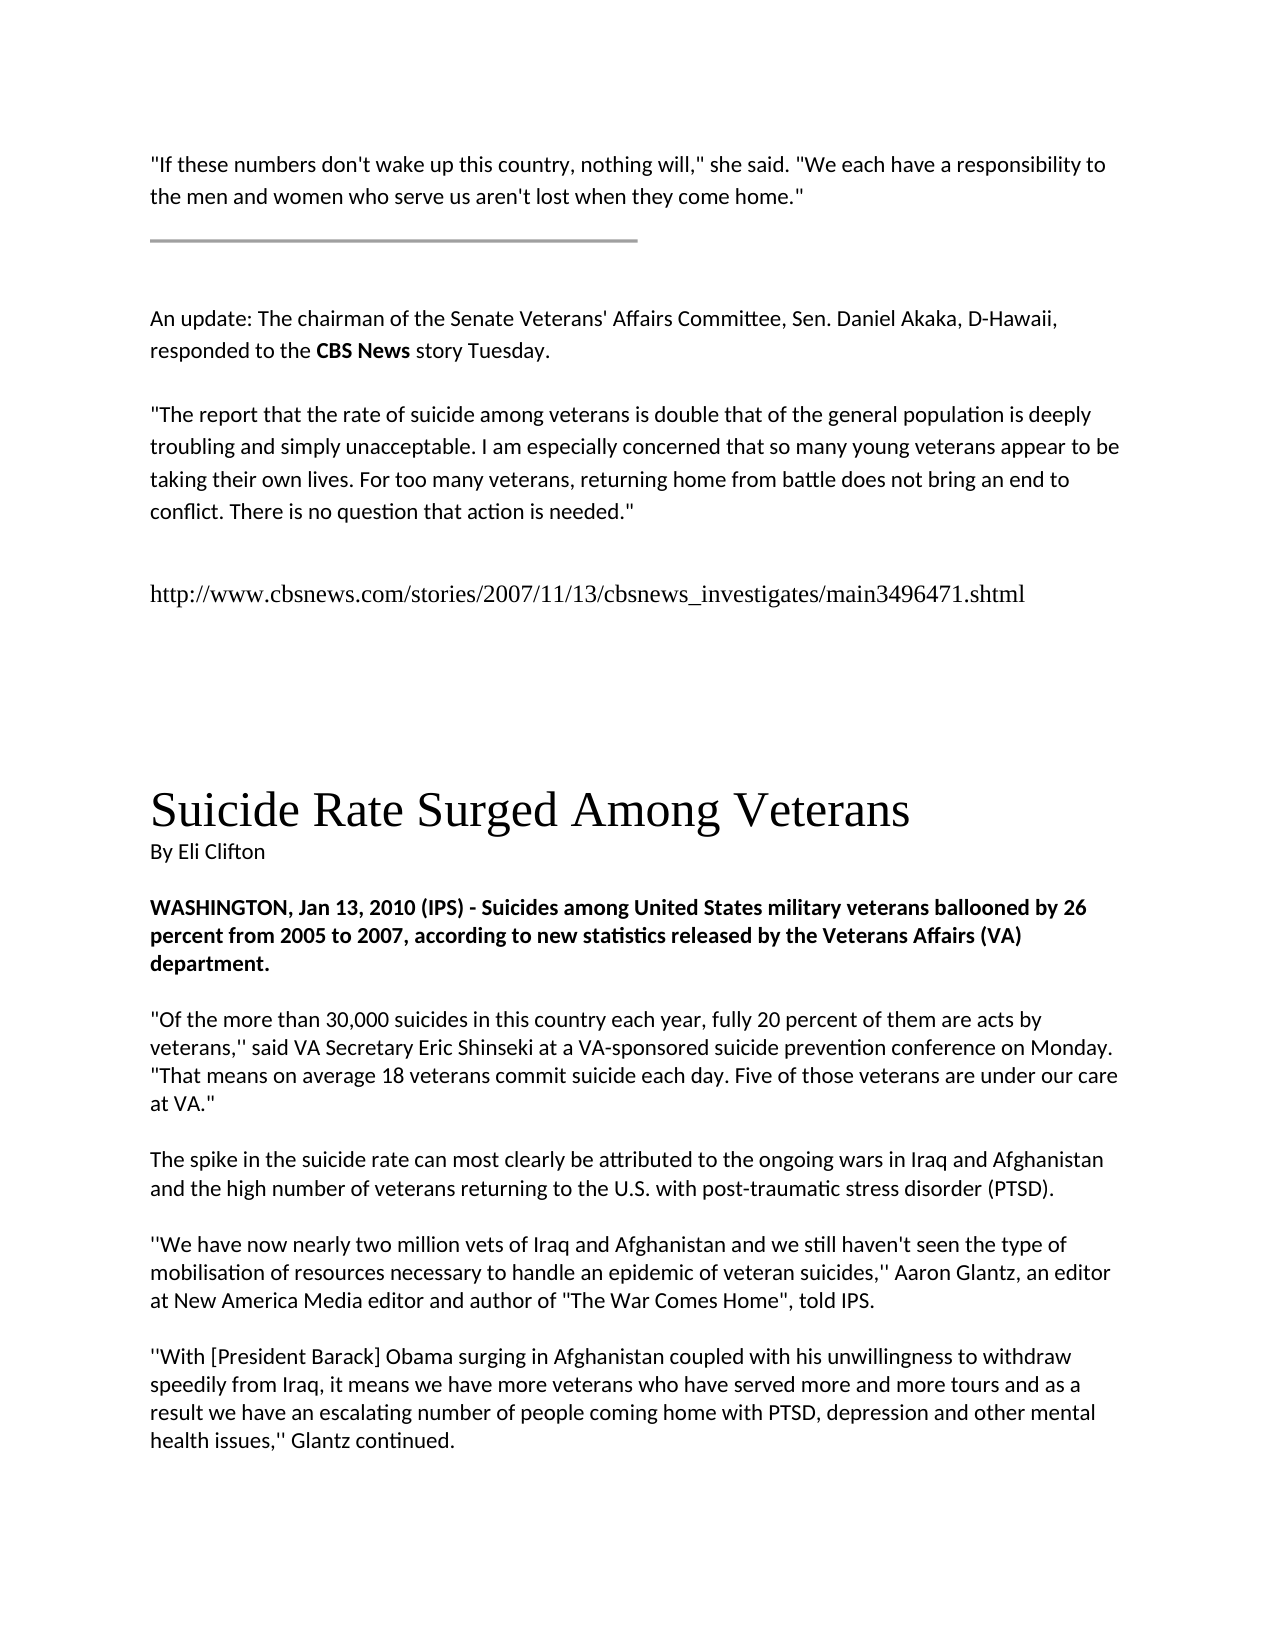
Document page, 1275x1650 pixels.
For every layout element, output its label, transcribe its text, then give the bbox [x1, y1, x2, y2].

text An update: The chairman of the Senate Veterans' Affairs Committee, Sen. Daniel Akaka, D-Hawaii, responded to the CBS News story Tuesday. "The report that the rate of suicide among veterans is double that of the general population is deeply troubling and simply unacceptable. I am especially concerned that so many young veterans appear to be taking their own lives. For too many veterans, returning home from battle does not bring an end to conflict. There is no question that action is needed." [150, 272, 1125, 525]
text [150, 150, 1125, 210]
text http://www.cbsnews.com/stories/2007/11/13/cbsnews_investigates/main3496471.shtml [150, 579, 1125, 607]
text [150, 780, 1125, 1482]
